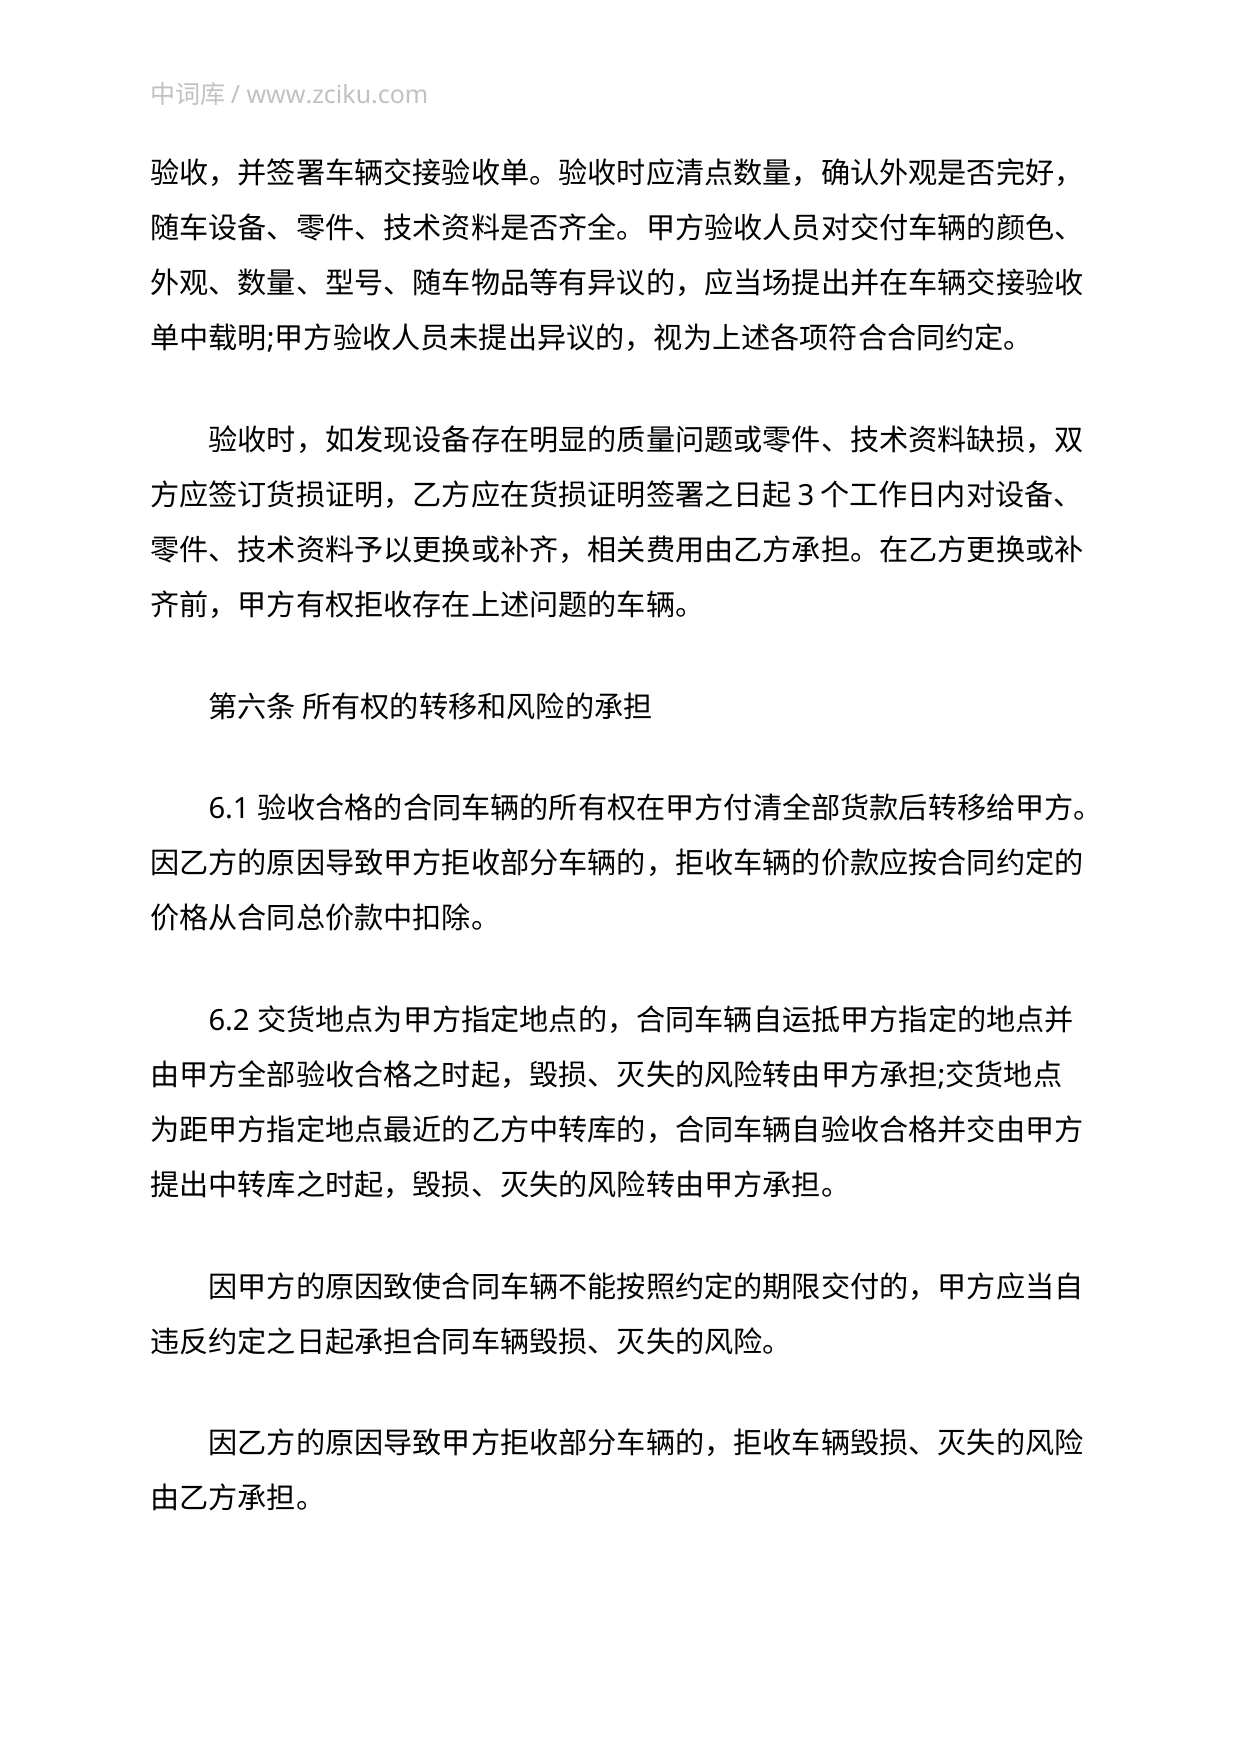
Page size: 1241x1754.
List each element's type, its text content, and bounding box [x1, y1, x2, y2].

text 因甲方的原因致使合同车辆不能按照约定的期限交付的，甲方应当自违反约定之日起承担合同车辆毁损、灭失的风险。 [150, 1263, 1090, 1361]
text 因乙方的原因导致甲方拒收部分车辆的，拒收车辆毁损、灭失的风险由乙方承担。 [150, 1420, 1090, 1517]
text 验收时，如发现设备存在明显的质量问题或零件、技术资料缺损，双方应签订货损证明，乙方应在货损证明签署之日起3个工作日内对设备、零件、技术资料予以更换或补齐，相关费用由乙方承担。在乙方更换或补齐前，甲方有权拒收存在上述问题的车辆。 [150, 417, 1090, 624]
text 6.1 验收合格的合同车辆的所有权在甲方付清全部货款后转移给甲方。因乙方的原因导致甲方拒收部分车辆的，拒收车辆的价款应按合同约定的价格从合同总价款中扣除。 [150, 785, 1090, 937]
text 6.2 交货地点为甲方指定地点的，合同车辆自运抵甲方指定的地点并由甲方全部验收合格之时起，毁损、灭失的风险转由甲方承担;交货地点为距甲方指定地点最近的乙方中转库的，合同车辆自验收合格并交由甲方提出中转库之时起，毁损、灭失的风险转由甲方承担。 [150, 997, 1090, 1204]
text 第六条 所有权的转移和风险的承担 [150, 683, 1090, 726]
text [150, 150, 1090, 357]
